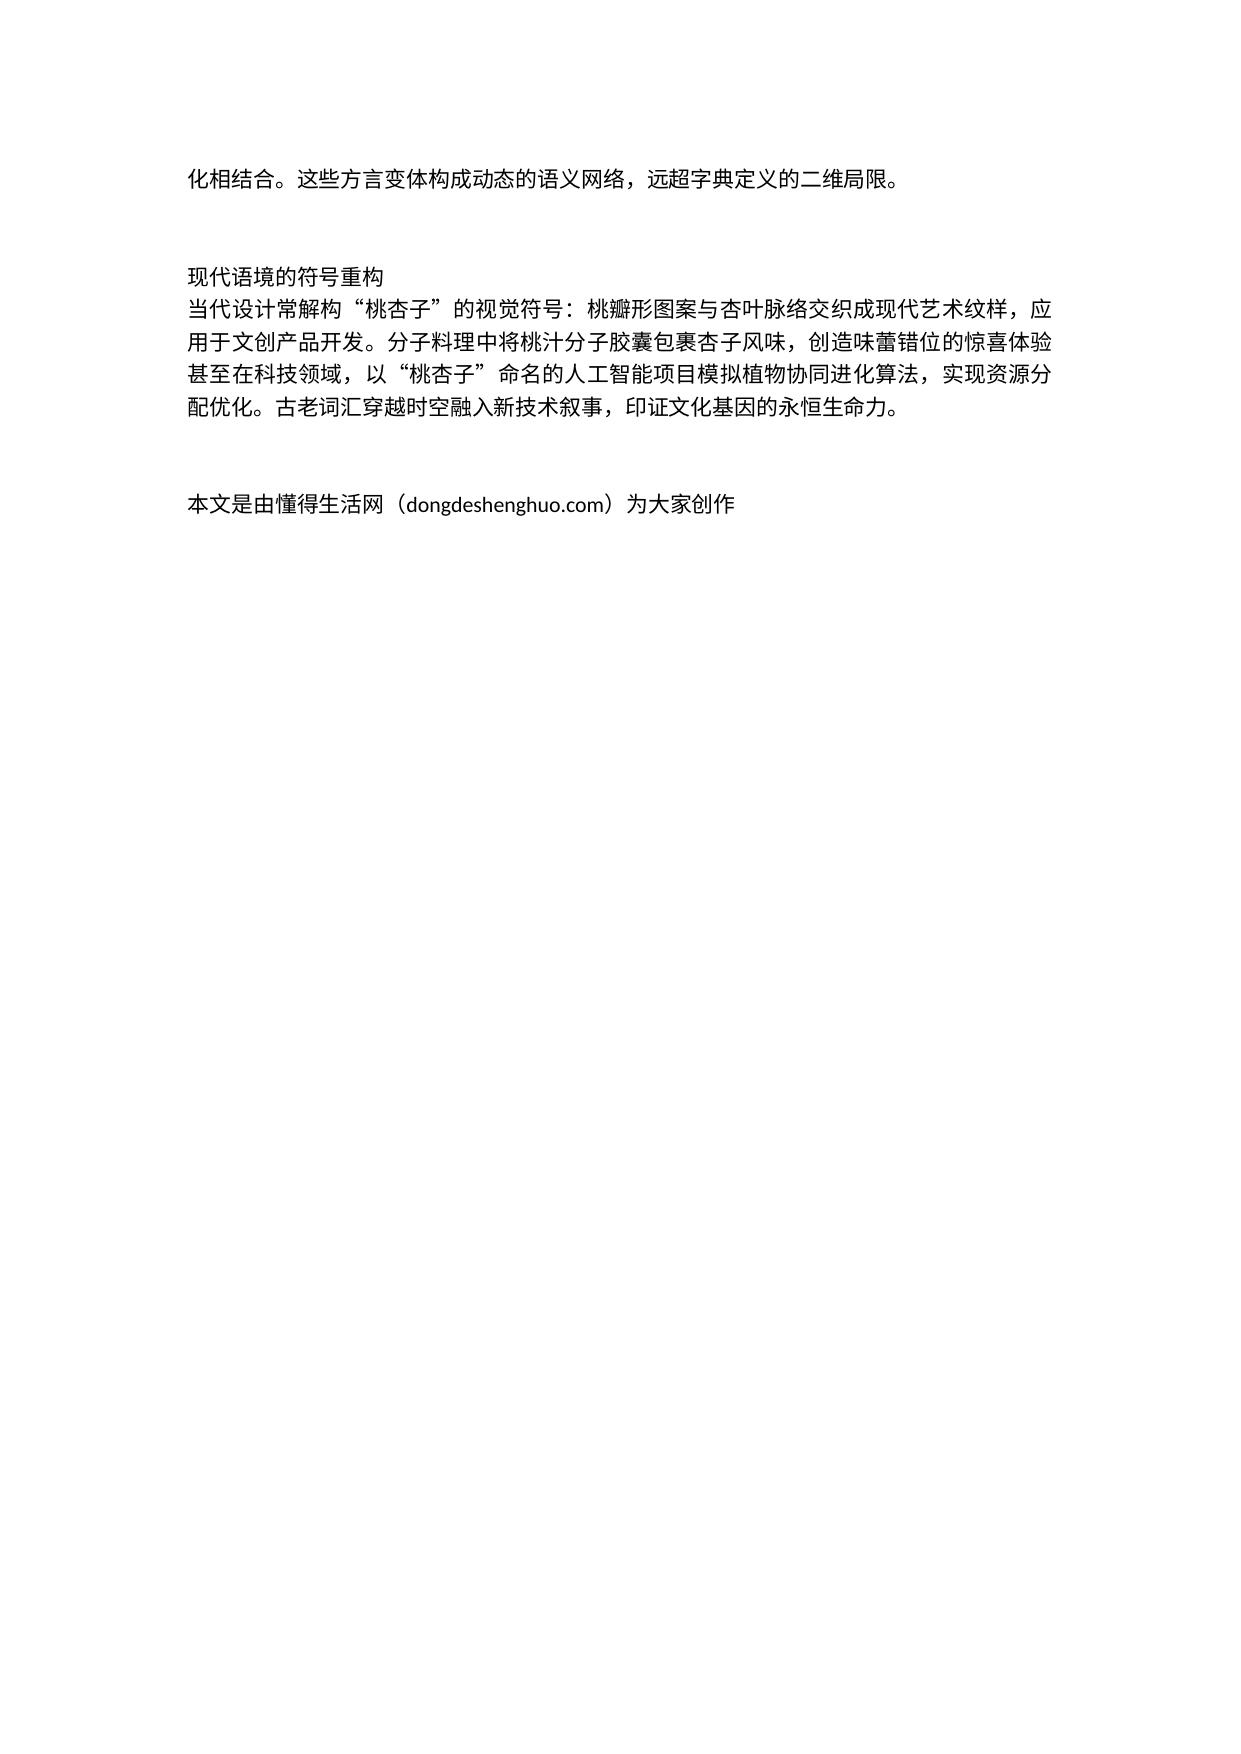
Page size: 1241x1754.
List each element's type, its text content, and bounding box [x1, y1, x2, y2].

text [187, 162, 1053, 194]
text 当代设计常解构“桃杏子”的视觉符号：桃瓣形图案与杏叶脉络交织成现代艺术纹样，应用于文创产品开发。分子料理中将桃汁分子胶囊包裹杏子风味，创造味蕾错位的惊喜体验。甚至在科技领域，以“桃杏子”命名的人工智能项目模拟植物协同进化算法，实现资源分配优化。古老词汇穿越时空融入新技术叙事，印证文化基因的永恒生命力。 [187, 292, 1053, 422]
text 本文是由懂得生活网（dongdeshenghuo.com）为大家创作 [187, 487, 1053, 519]
text 现代语境的符号重构 [187, 259, 1053, 292]
